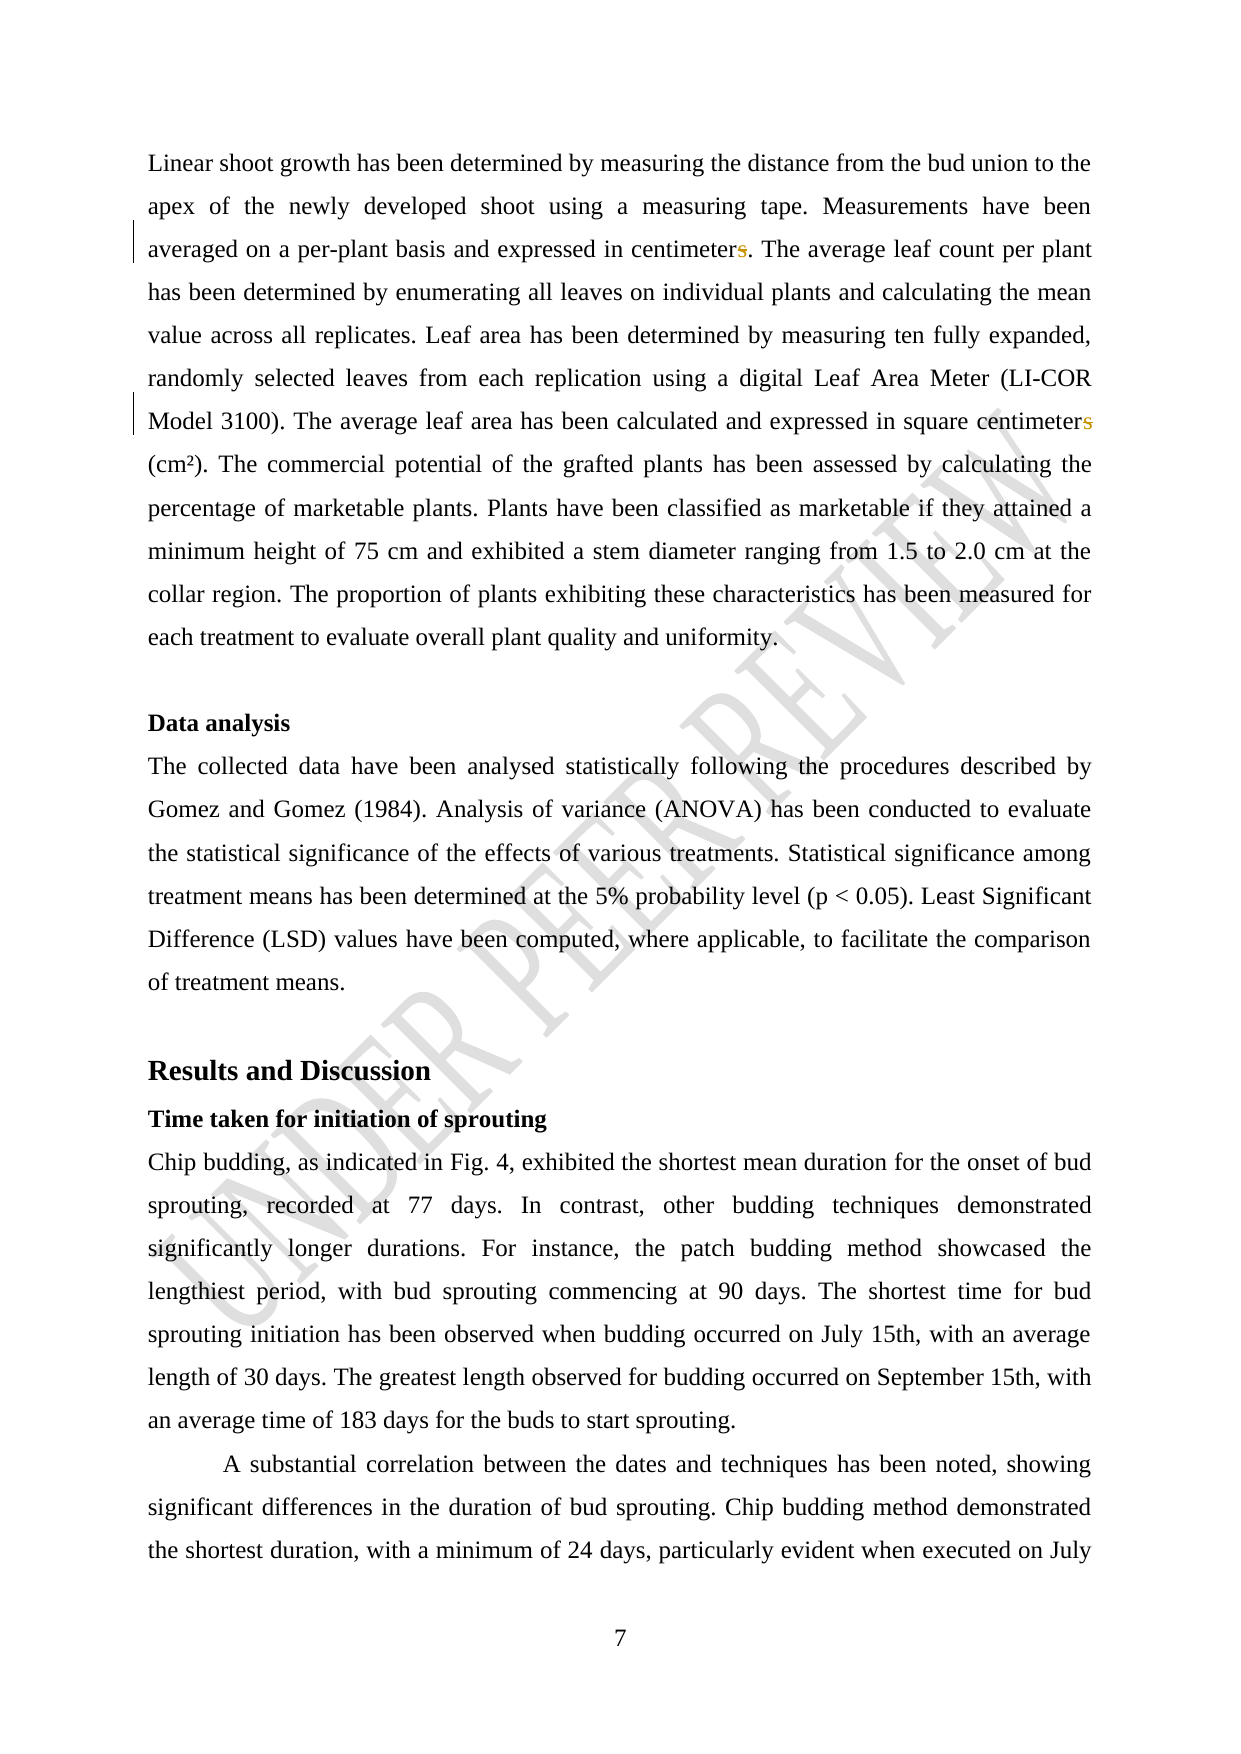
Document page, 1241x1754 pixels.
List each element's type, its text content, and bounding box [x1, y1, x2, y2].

text Results and Discussion [148, 1053, 1092, 1087]
text Chip budding, as indicated in Fig. 4, exhibited the shortest mean duration for the onset of bud sprouting, recorded at 77 days. In contrast, other budding techniques demonstrated significantly longer durations. For instance, the patch budding method showcased the lengthiest period, with bud sprouting commencing at 90 days. The shortest time for bud sprouting initiation has been observed when budding occurred on July 15th, with an average length of 30 days. The greatest length observed for budding occurred on September 15th, with an average time of 183 days for the buds to start sprouting. [148, 1147, 1092, 1434]
text Data analysis [148, 708, 1092, 737]
text Linear shoot growth has been determined by measuring the distance from the bud union to the apex of the newly developed shoot using a measuring tape. Measurements have been averaged on a per-plant basis and expressed in centimeter. The average leaf count per plant has been determined by enumerating all leaves on individual plants and calculating the mean value across all replicates. Leaf area has been determined by measuring ten fully expanded, randomly selected leaves from each replication using a digital Leaf Area Meter (LI-COR Model 3100). The average leaf area has been calculated and expressed in square centimeter (cm²). The commercial potential of the grafted plants has been assessed by calculating the percentage of marketable plants. Plants have been classified as marketable if they attained a minimum height of 75 cm and exhibited a stem diameter ranging from 1.5 to 2.0 cm at the collar region. The proportion of plants exhibiting these characteristics has been measured for each treatment to evaluate overall plant quality and uniformity. [148, 148, 1092, 651]
text The collected data have been analysed statistically following the procedures described by Gomez and Gomez (1984). Analysis of variance (ANOVA) has been conducted to evaluate the statistical significance of the effects of various treatments. Statistical significance among treatment means has been determined at the 5% probability level (p < 0.05). Least Significant Difference (LSD) values have been computed, where applicable, to facilitate the comparison of treatment means. [148, 751, 1092, 996]
text Time taken for initiation of sprouting [148, 1104, 1092, 1132]
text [148, 1449, 1092, 1564]
